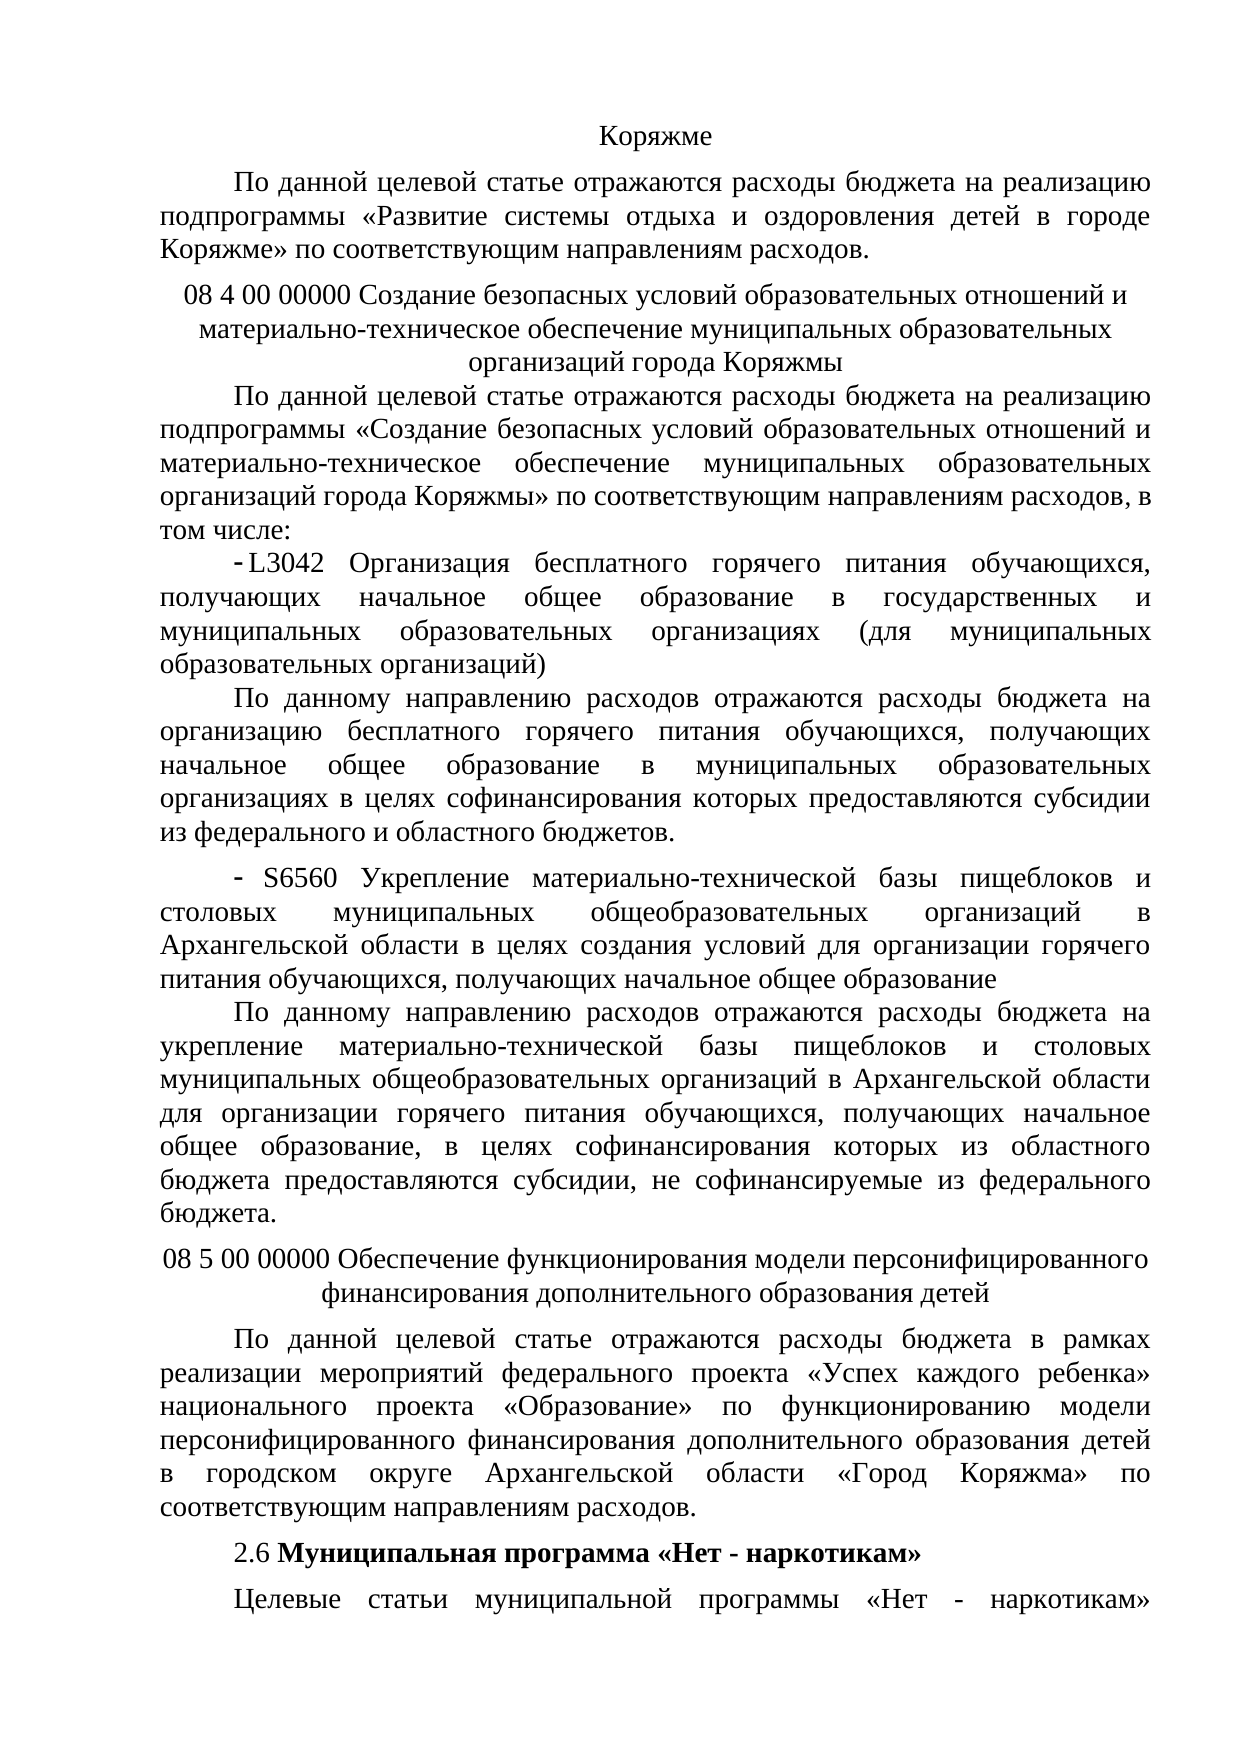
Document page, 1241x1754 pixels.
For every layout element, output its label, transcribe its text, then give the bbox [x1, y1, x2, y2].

list L3042 Организация бесплатного горячего питания обучающихся, получающих начальное общее образование в государственных и муниципальных образовательных организациях (для муниципальных образовательных организаций) [159, 546, 1152, 680]
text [159, 1581, 1152, 1614]
text 08 4 00 00000 Создание безопасных условий образовательных отношений и материально-техническое обеспечение муниципальных образовательных организаций города Коряжмы [159, 277, 1152, 378]
text По данной целевой статье отражаются расходы бюджета в рамках реализации мероприятий федерального проекта «Успех каждого ребенка» национального проекта «Образование» по функционированию модели персонифицированного финансирования дополнительного образования детей в городском округе Архангельской области «Город Коряжма» по соответствующим направлениям расходов. [159, 1321, 1152, 1522]
text По данному направлению расходов отражаются расходы бюджета на организацию бесплатного горячего питания обучающихся, получающих начальное общее образование в муниципальных образовательных организациях в целях софинансирования которых предоставляются субсидии из федерального и областного бюджетов. [159, 680, 1152, 848]
text По данной целевой статье отражаются расходы бюджета на реализацию подпрограммы «Создание безопасных условий образовательных отношений и материально-техническое обеспечение муниципальных образовательных организаций города Коряжмы» по соответствующим направлениям расходов, в том числе: [159, 378, 1152, 546]
text По данной целевой статье отражаются расходы бюджета на реализацию подпрограммы «Развитие системы отдыха и оздоровления детей в городе Коряжме» по соответствующим направлениям расходов. [159, 164, 1152, 265]
text 08 5 00 00000 Обеспечение функционирования модели персонифицированного финансирования дополнительного образования детей [159, 1242, 1152, 1309]
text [159, 118, 1152, 152]
list S6560 Укрепление материально-технической базы пищеблоков и столовых муниципальных общеобразовательных организаций в Архангельской области в целях создания условий для организации горячего питания обучающихся, получающих начальное общее образование [159, 860, 1152, 994]
text 2.6 Муниципальная программа «Нет - наркотикам» [159, 1535, 1152, 1568]
list По данному направлению расходов отражаются расходы бюджета на укрепление материально-технической базы пищеблоков и столовых муниципальных общеобразовательных организаций в Архангельской области для организации горячего питания обучающихся, получающих начальное общее образование, в целях софинансирования которых из областного бюджета предоставляются субсидии, не софинансируемые из федерального бюджета. [159, 994, 1152, 1229]
